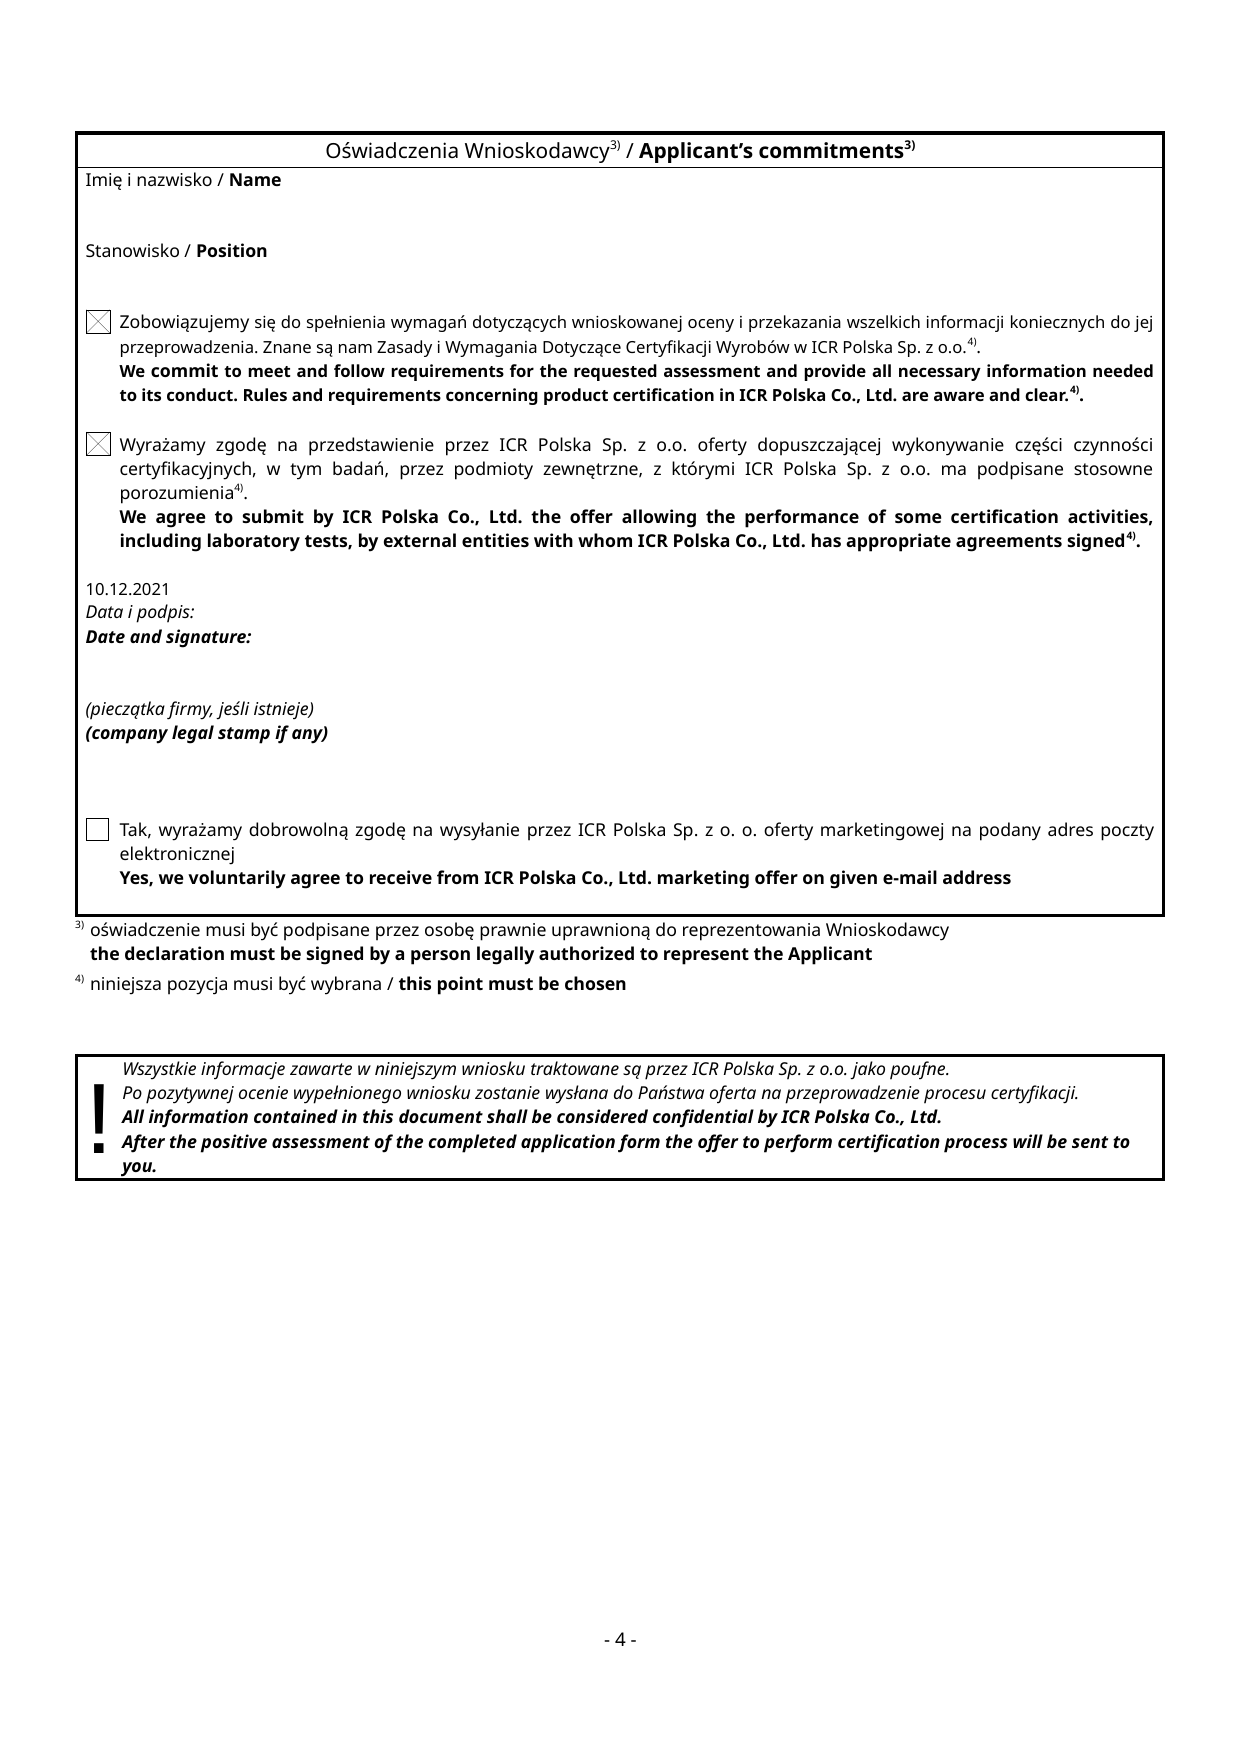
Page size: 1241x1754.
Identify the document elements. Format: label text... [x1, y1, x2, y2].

table_cell Imię i nazwisko / Name Stanowisko / Position Zobowiązujemy się do spełnienia wymagań dotyczących wnioskowanej oceny i przekazania wszelkich informacji koniecznych do jej przeprowadzenia. Znane są nam Zasady i Wymagania Dotyczące Certyfikacji Wyrobów w ICR Polska Sp. z o.o.4). We commit to meet and follow requirements for the requested assessment and provide all necessary information needed to its conduct. Rules and requirements concerning product certification in ICR Polska Co., Ltd. are aware and clear.4). Wyrażamy zgodę na przedstawienie przez ICR Polska Sp. z o.o. oferty dopuszczającej wykonywanie części czynności certyfikacyjnych, w tym badań, przez podmioty zewnętrzne, z którymi ICR Polska Sp. z o.o. ma podpisane stosowne porozumienia4). We agree to submit by ICR Polska Co., Ltd. the offer allowing the performance of some certification activities, including laboratory tests, by external entities with whom ICR Polska Co., Ltd. has appropriate agreements signed4). Data i podpis: Date and signature: (pieczątka firmy, jeśli istnieje) (company legal stamp if any) Tak, wyrażamy dobrowolną zgodę na wysyłanie przez ICR Polska Sp. z o. o. oferty marketingowej na podany adres poczty elektronicznej Yes, we voluntarily agree to receive from ICR Polska Co., Ltd. marketing offer on given e-mail address [78, 168, 1162, 914]
table_header ! [78, 1057, 113, 1177]
text 4) niniejsza pozycja musi być wybrana / this point must be chosen [75, 972, 1165, 996]
table_header Wszystkie informacje zawarte w niniejszym wniosku traktowane są przez ICR Polska Sp. z o.o. jako poufne. Po pozytywnej ocenie wypełnionego wniosku zostanie wysłana do Państwa oferta na przeprowadzenie procesu certyfikacji. All information contained in this document shall be considered confidential by ICR Polska Co., Ltd. After the positive assessment of the completed application form the offer to perform certification process will be sent to you. [113, 1057, 1162, 1177]
text 3) oświadczenie musi być podpisane przez osobę prawnie uprawnioną do reprezentowania Wnioskodawcy the declaration must be signed by a person legally authorized to represent the Applicant [75, 917, 1165, 966]
table_header Oświadczenia Wnioskodawcy3) / Applicant’s commitments3) [78, 135, 1162, 167]
